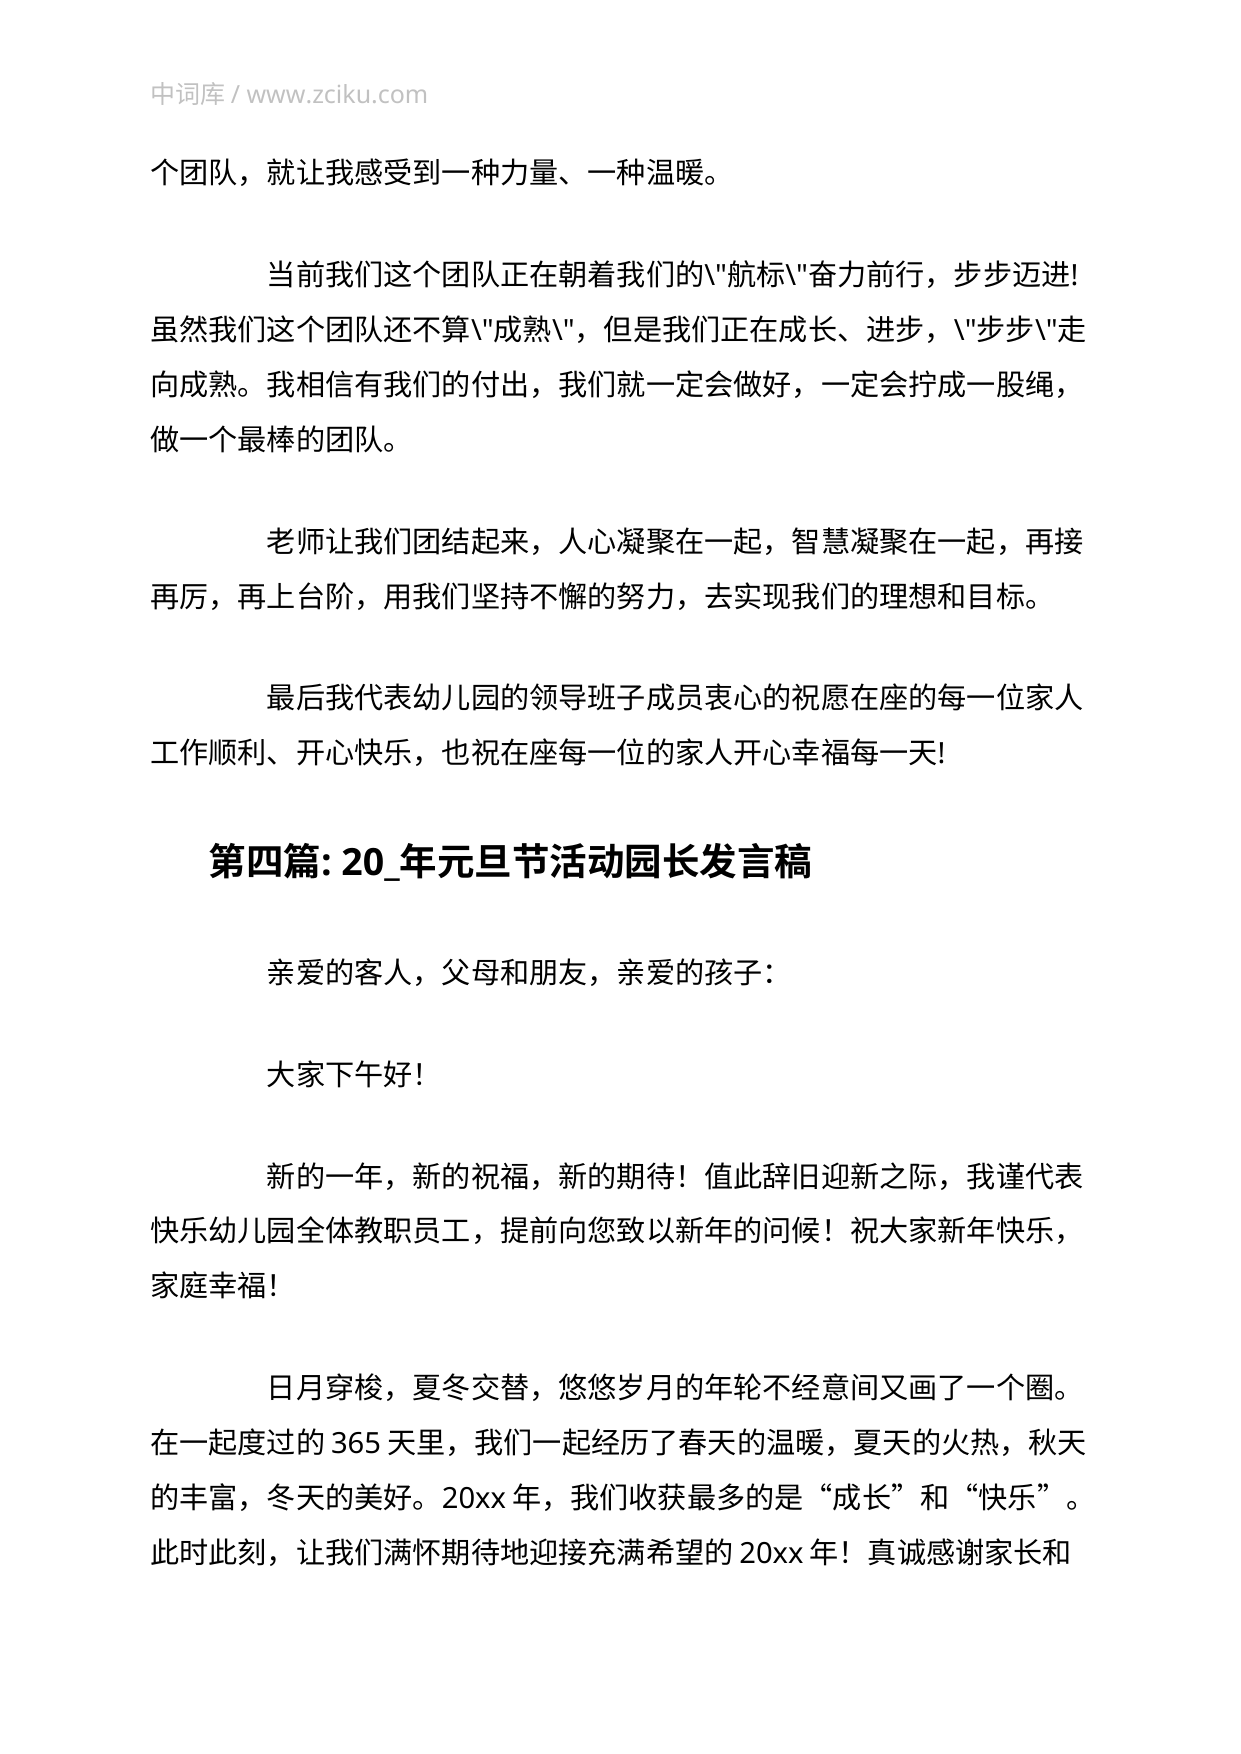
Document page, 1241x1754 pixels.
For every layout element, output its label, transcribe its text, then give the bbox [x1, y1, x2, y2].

text 老师让我们团结起来，人心凝聚在一起，智慧凝聚在一起，再接再厉，再上台阶，用我们坚持不懈的努力，去实现我们的理想和目标。 [150, 518, 1090, 616]
text 最后我代表幼儿园的领导班子成员衷心的祝愿在座的每一位家人工作顺利、开心快乐，也祝在座每一位的家人开心幸福每一天! [150, 675, 1090, 772]
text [150, 150, 1090, 192]
text 大家下午好！ [150, 1051, 1090, 1094]
text 第四篇: 20_年元旦节活动园长发言稿 [150, 832, 1090, 886]
text 当前我们这个团队正在朝着我们的\"航标\"奋力前行，步步迈进!虽然我们这个团队还不算\"成熟\"，但是我们正在成长、进步，\"步步\"走向成熟。我相信有我们的付出，我们就一定会做好，一定会拧成一股绳，做一个最棒的团队。 [150, 252, 1090, 459]
text 新的一年，新的祝福，新的期待！值此辞旧迎新之际，我谨代表快乐幼儿园全体教职员工，提前向您致以新年的问候！祝大家新年快乐，家庭幸福！ [150, 1153, 1090, 1305]
text 亲爱的客人，父母和朋友，亲爱的孩子： [150, 949, 1090, 992]
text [150, 1365, 1090, 1572]
